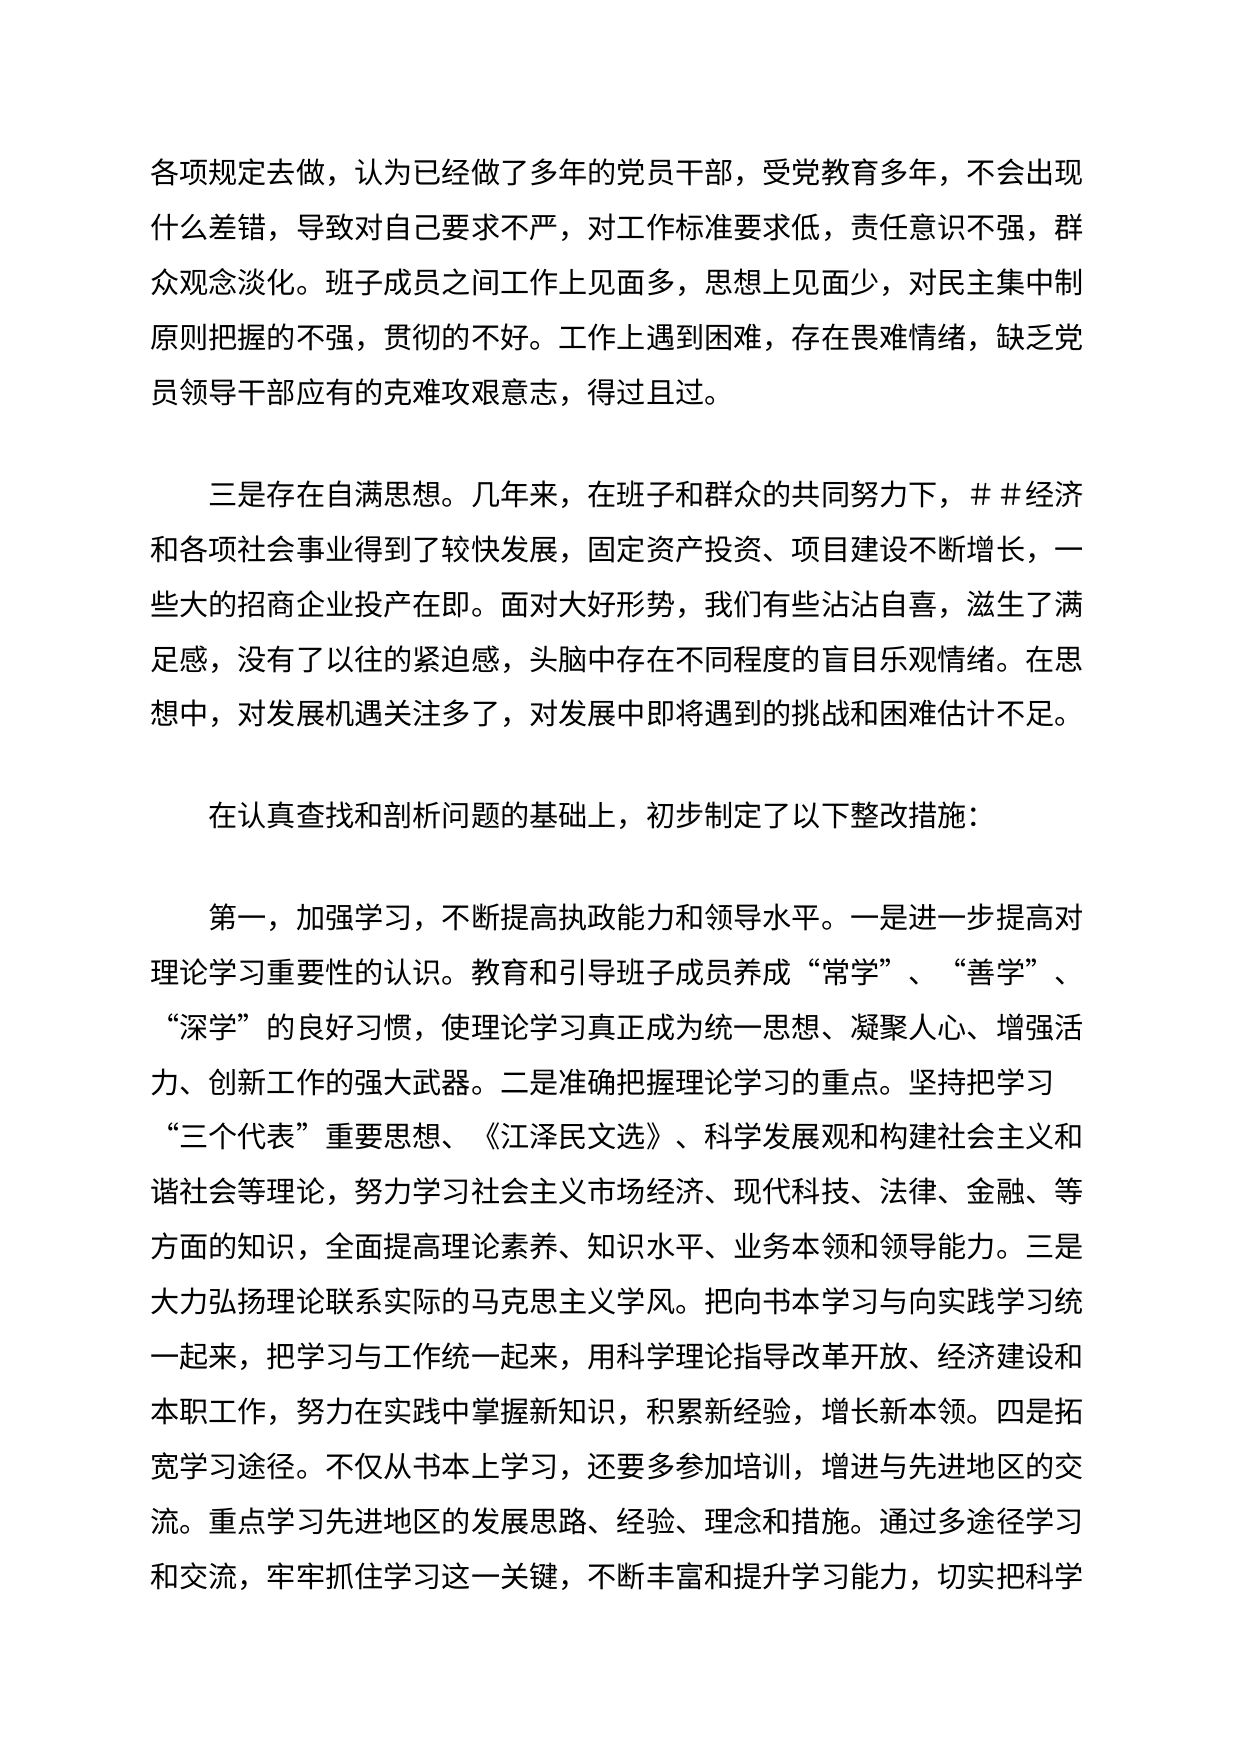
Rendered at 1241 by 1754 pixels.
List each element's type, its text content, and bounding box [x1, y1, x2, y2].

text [150, 150, 1090, 412]
text 三是存在自满思想。几年来，在班子和群众的共同努力下，＃＃经济和各项社会事业得到了较快发展，固定资产投资、项目建设不断增长，一些大的招商企业投产在即。面对大好形势，我们有些沾沾自喜，滋生了满足感，没有了以往的紧迫感，头脑中存在不同程度的盲目乐观情绪。在思想中，对发展机遇关注多了，对发展中即将遇到的挑战和困难估计不足。 [150, 471, 1090, 733]
text 在认真查找和剖析问题的基础上，初步制定了以下整改措施： [150, 793, 1090, 835]
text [150, 894, 1090, 1596]
